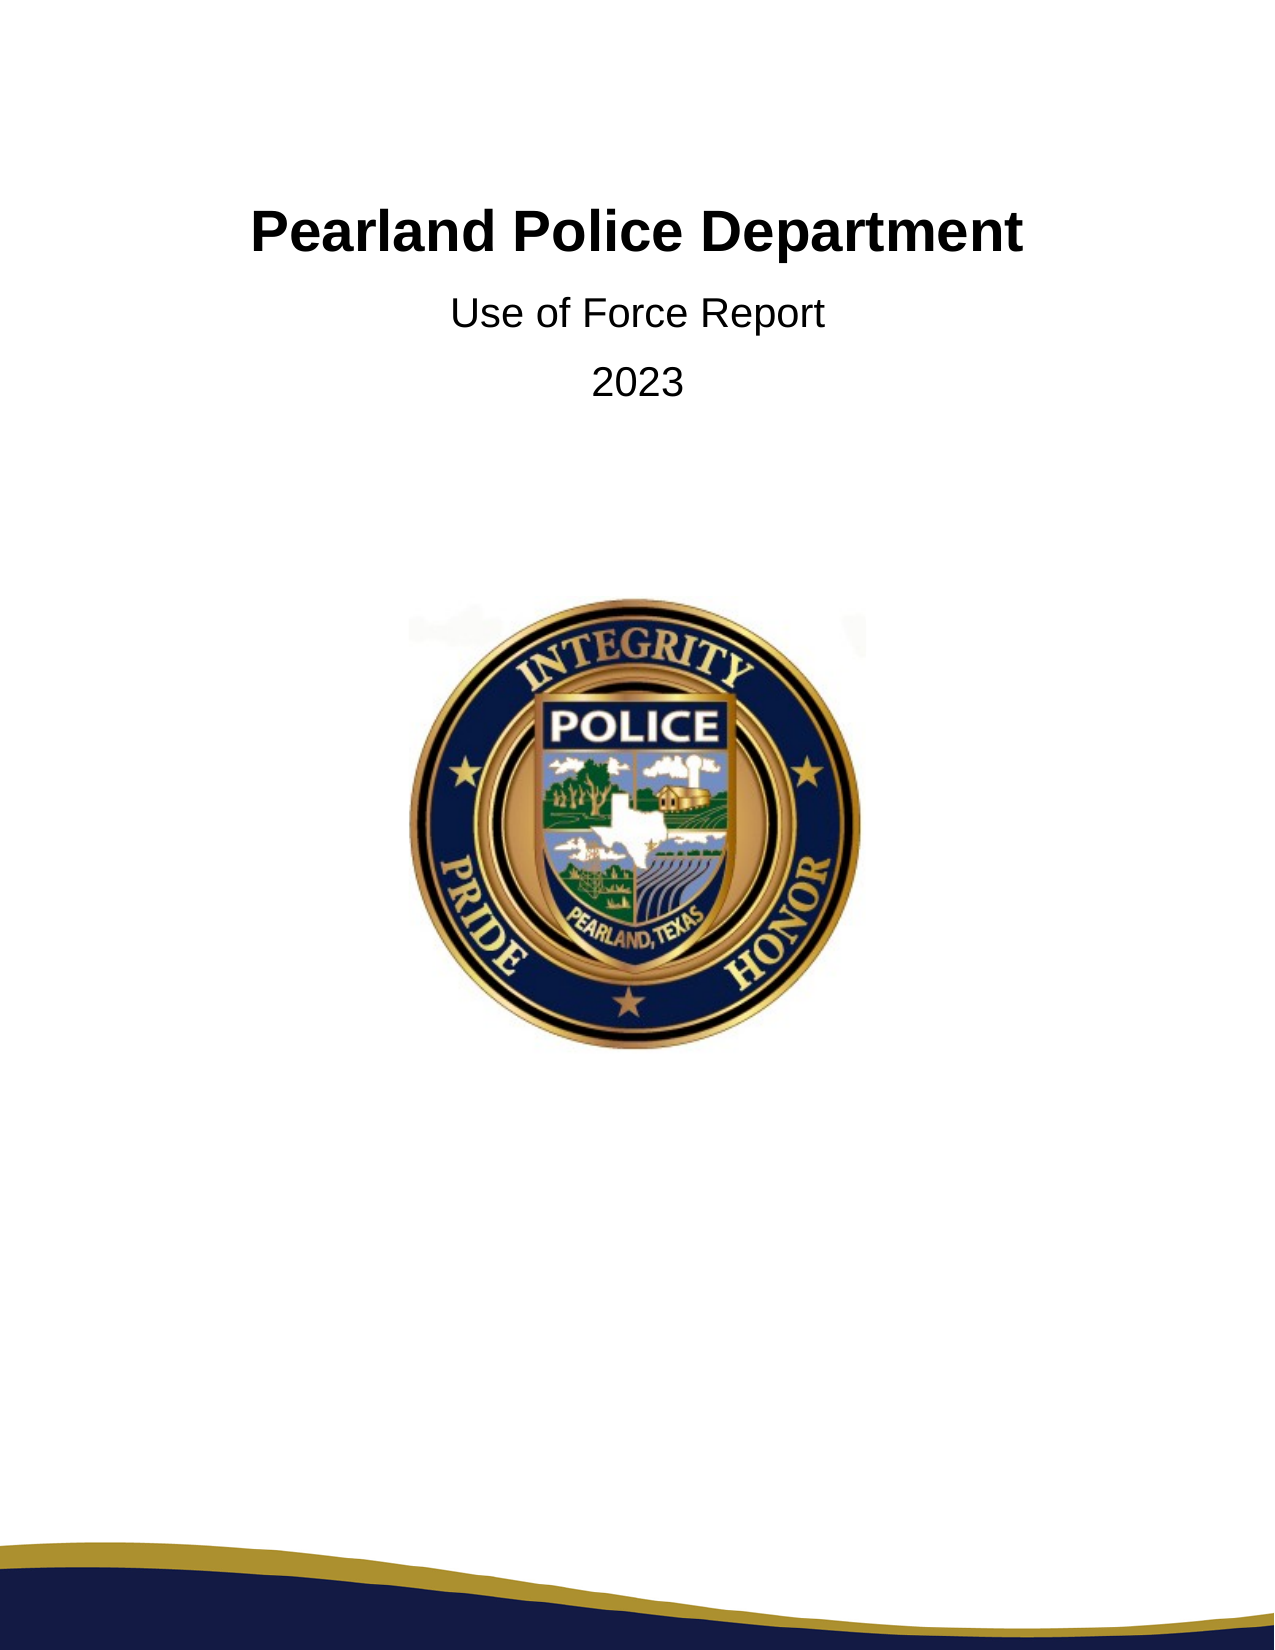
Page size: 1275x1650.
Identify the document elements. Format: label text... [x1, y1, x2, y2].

picture [408, 596, 867, 1054]
picture [0, 1498, 1274, 1650]
text Use of Force Report [150, 288, 1125, 336]
text Pearland Police Department [150, 196, 1125, 263]
text 2023 [150, 357, 1125, 405]
